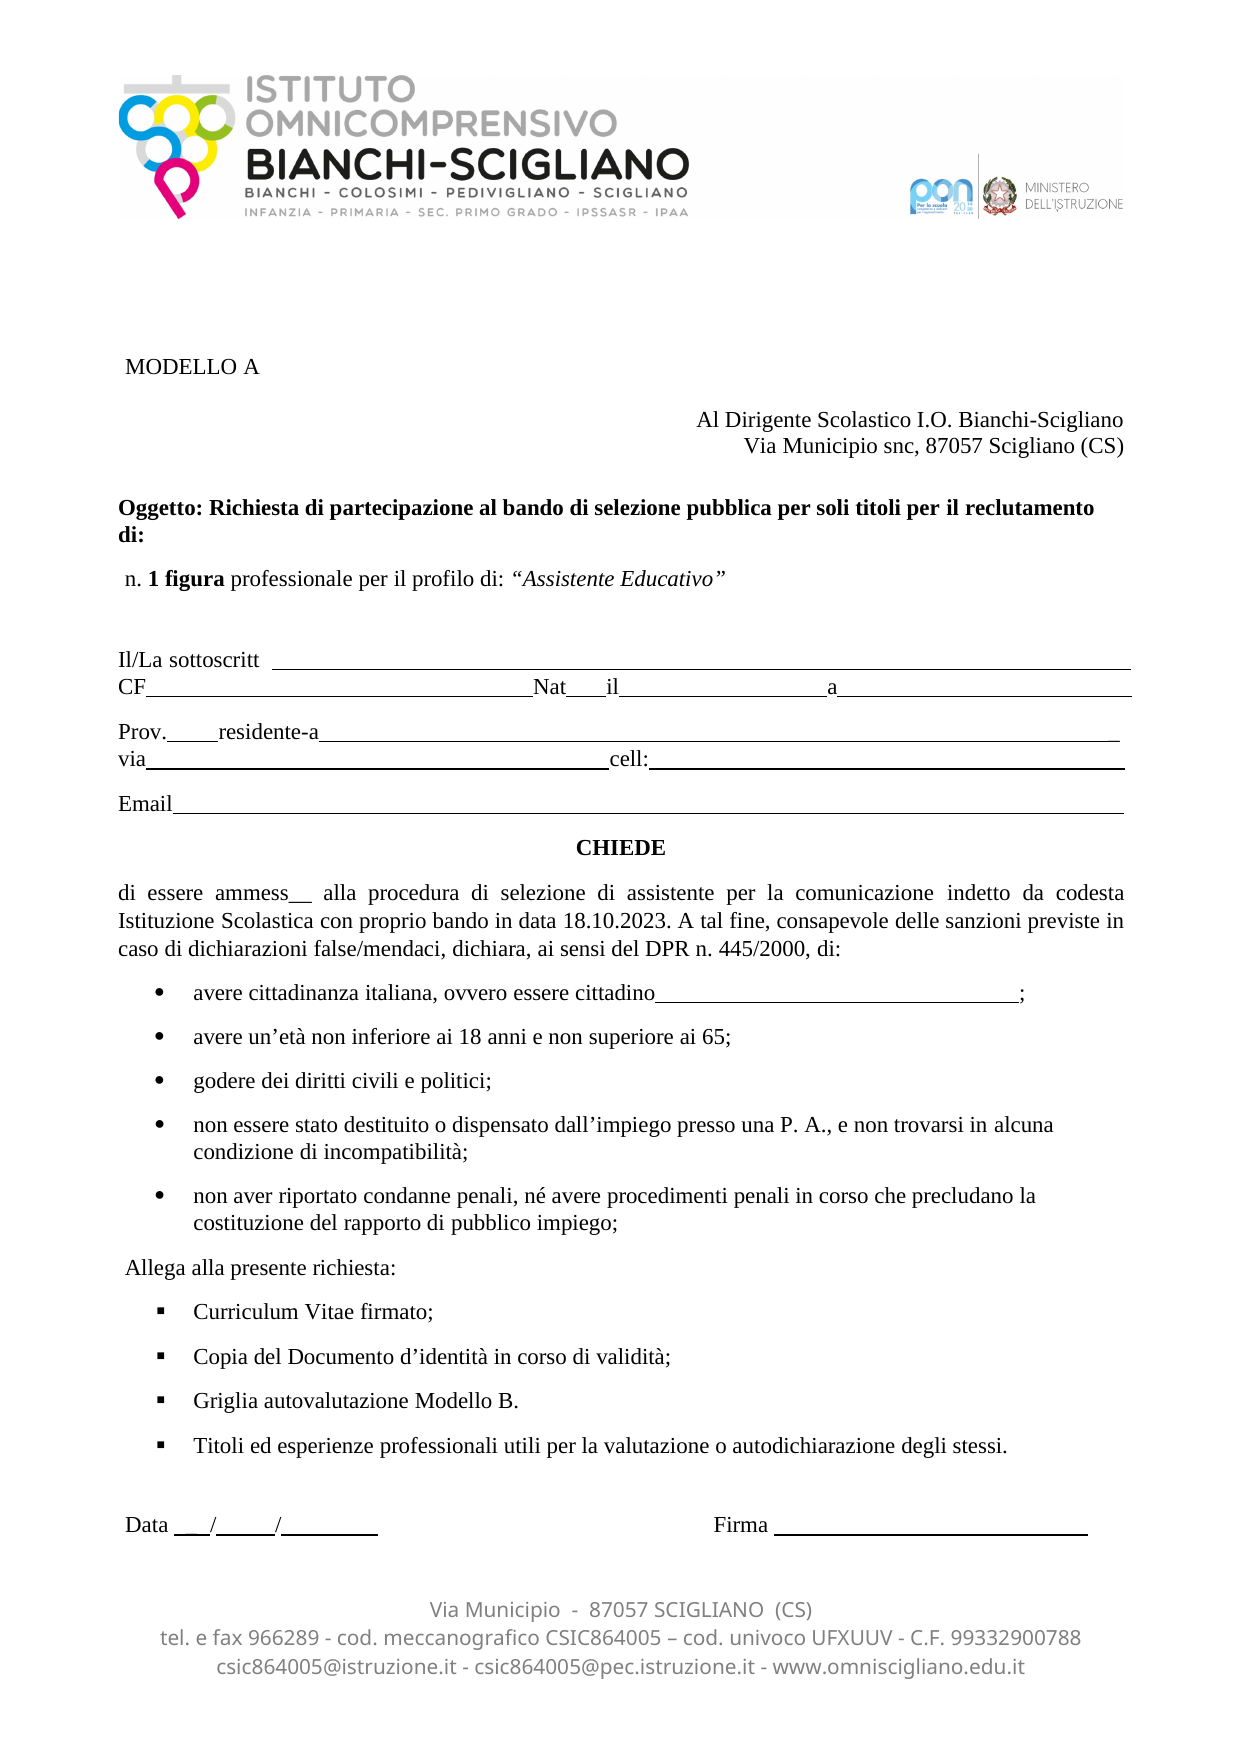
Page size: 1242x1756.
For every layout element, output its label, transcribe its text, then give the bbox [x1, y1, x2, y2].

text Il/La sottoscritt CF Nat il a [118, 646, 1134, 699]
text Email [118, 790, 1146, 816]
text Prov. residente-a _ via cell: [118, 718, 1126, 772]
text Data _ / / Firma [125, 1511, 1146, 1538]
list avere cittadinanza italiana, ovvero essere cittadino ; [155, 979, 1146, 1006]
list non essere stato destituito o dispensato dall’impiego presso una P. A., e non trovarsi in alcuna condizione di incompatibilità; [156, 1111, 1077, 1164]
text Via Municipio snc, 87057 Scigliano (CS) [598, 432, 1124, 458]
list non aver riportato condanne penali, né avere procedimenti penali in corso che precludano la costituzione del rapporto di pubblico impiego; [156, 1182, 1121, 1236]
text di essere ammess__ alla procedura di selezione di assistente per la comunicazione indetto da codesta Istituzione Scolastica con proprio bando in data 18.10.2023. A tal fine, consapevole delle sanzioni previste in caso di dichiarazioni false/mendaci, dichiara, ai sensi del DPR n. 445/2000, di: [118, 879, 1124, 961]
text Al Dirigente Scolastico I.O. Bianchi-Scigliano [96, 406, 1124, 432]
subtitle CHIEDE [164, 834, 1078, 861]
list Curriculum Vitae firmato; [155, 1298, 1146, 1324]
subtitle Oggetto: Richiesta di partecipazione al bando di selezione pubblica per soli titoli per il reclutamento di: [118, 494, 1123, 548]
picture [118, 75, 1123, 219]
text MODELLO A [125, 353, 1146, 379]
text Allega alla presente richiesta: [124, 1253, 1146, 1280]
list avere un’età non inferiore ai 18 anni e non superiore ai 65; [155, 1023, 1146, 1049]
list Griglia autovalutazione Modello B. [155, 1387, 1146, 1414]
list Copia del Documento d’identità in corso di validità; [155, 1343, 1146, 1369]
list Titoli ed esperienze professionali utili per la valutazione o autodichiarazione degli stessi. [155, 1432, 1146, 1458]
text n. 1 figura professionale per il profilo di: “Assistente Educativo” [124, 565, 1146, 591]
list godere dei diritti civili e politici; [155, 1067, 1146, 1093]
